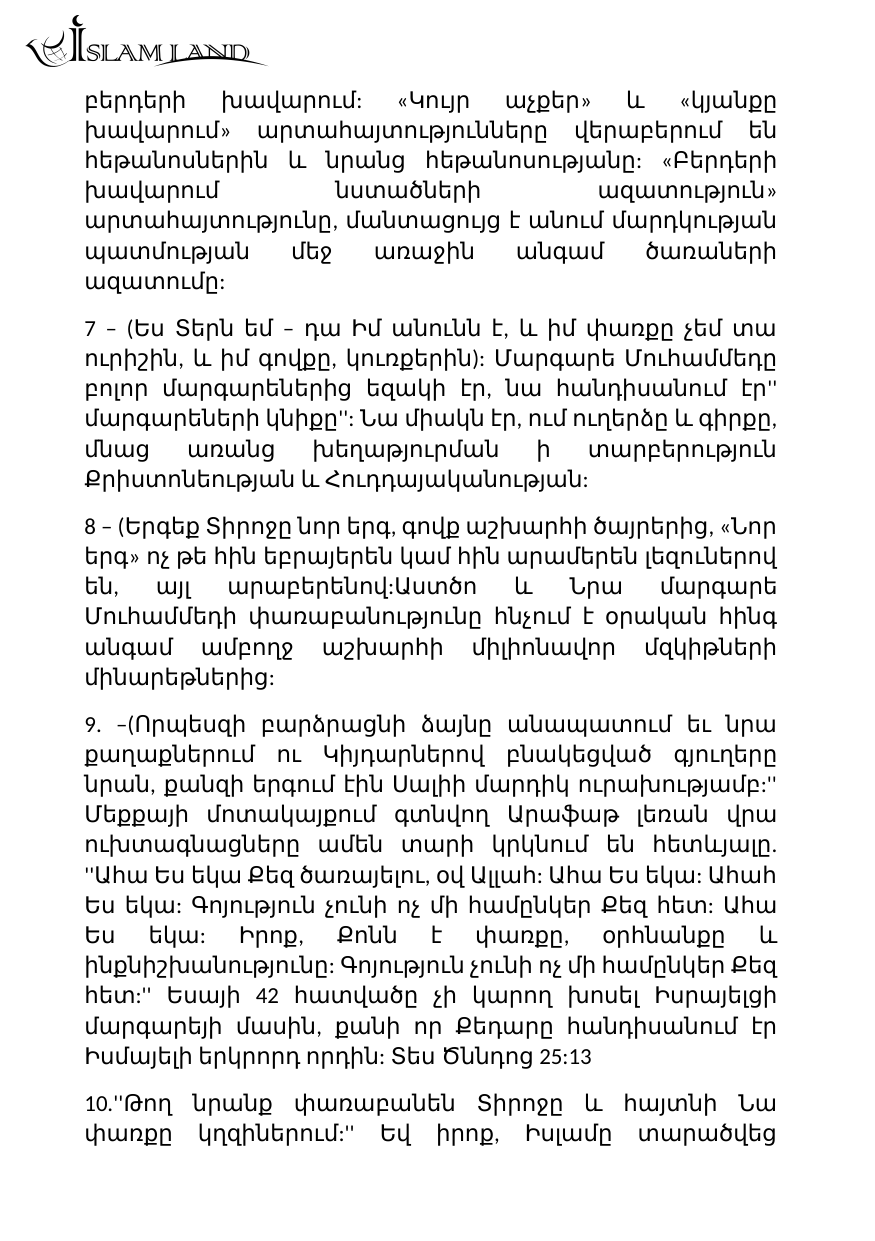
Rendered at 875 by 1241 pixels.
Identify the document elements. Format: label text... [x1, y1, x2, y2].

text 8 – (Երգեք Տիրոջը նոր երգ, գովք աշխարհի ծայրերից, «Նոր երգ» ոչ թե հին եբրայերեն կամ հին արամերեն լեզուներով են, այլ արաբերենով:Աստծո և Նրա մարգարե Մուհամմեդի փառաբանությունը հնչում է օրական հինգ անգամ ամբողջ աշխարհի միլիոնավոր մզկիթների մինարեթներից: [84, 512, 777, 691]
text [84, 86, 777, 295]
text 9. –(Որպեսզի բարձրացնի ձայնը անապատում եւ նրա քաղաքներում ու Կիյդարներով բնակեցված գյուղերը նրան, քանզի երգում էին Սալիի մարդիկ ուրախությամբ:'' Մեքքայի մոտակայքում գտնվող Արաֆաթ լեռան վրա ուխտագնացները ամեն տարի կրկնում են հետևյալը. ''Ահա Ես եկա Քեզ ծառայելու, օվ Ալլահ: Ահա Ես եկա: Ահահ Ես եկա: Գոյություն չունի ոչ մի համընկեր Քեզ հետ: Ահա Ես եկա: Իրոք, Քոնն է փառքը, օրհնանքը և ինքնիշխանությունը: Գոյություն չունի ոչ մի համընկեր Քեզ հետ:'' Եսայի 42 հատվածը չի կարող խոսել Իսրայելցի մարգարեյի մասին, քանի որ Քեդարը հանդիսանում էր Իսմայելի երկրորդ որդին: Տես Ծննդոց 25:13 [84, 710, 777, 1070]
text 7 – (Ես Տերն եմ – դա Իմ անունն է, և իմ փառքը չեմ տա ուրիշին, և իմ գովքը, կուռքերին): Մարգարե Մուհամմեդը բոլոր մարգարեներից եզակի էր, նա հանդիսանում էր'' մարգարեների կնիքը'': Նա միակն էր, ում ուղերձը և գիրքը, մնաց առանց խեղաթյուրման ի տարբերություն Քրիստոնեության և Հուդդայականության: [84, 314, 777, 493]
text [84, 1089, 777, 1147]
picture [25, 15, 269, 67]
